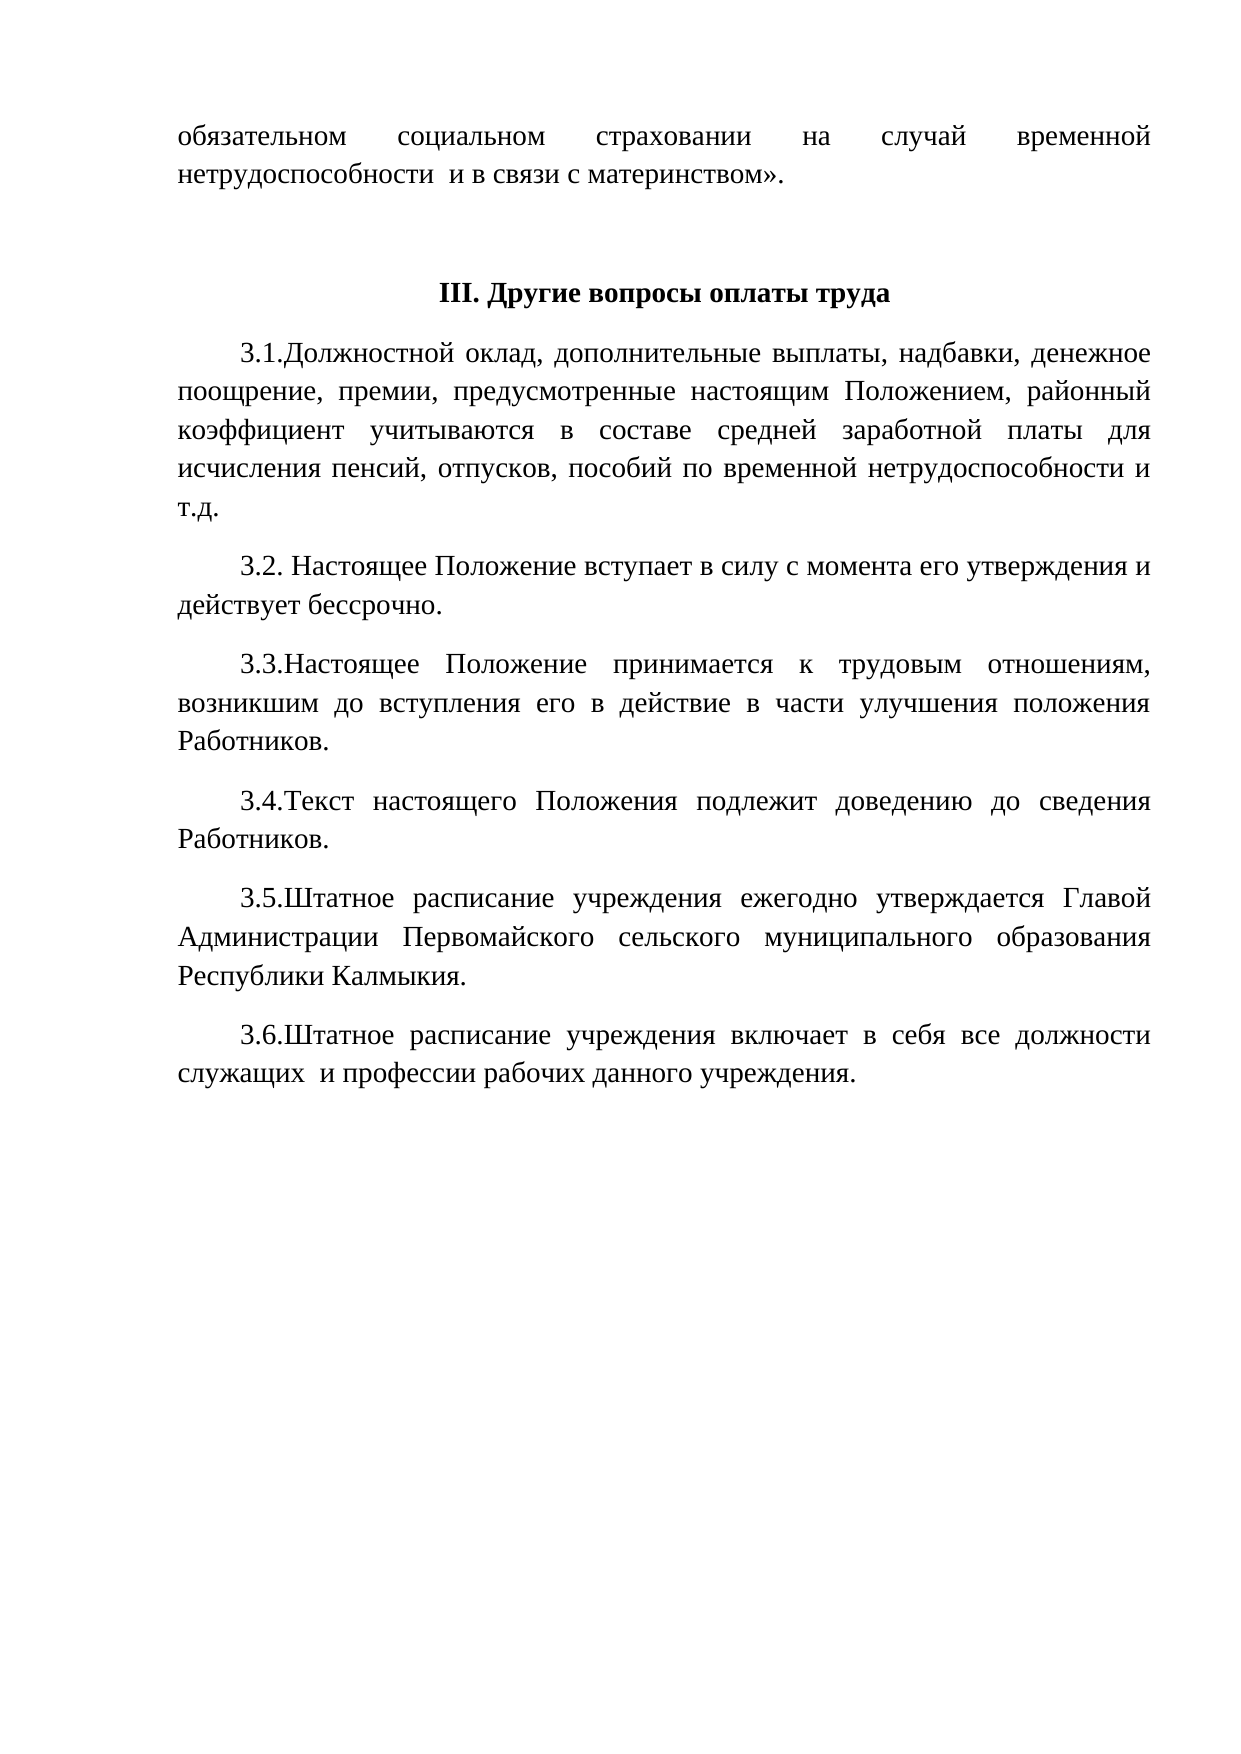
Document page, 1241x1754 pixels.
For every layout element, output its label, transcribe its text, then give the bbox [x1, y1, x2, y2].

text III. Другие вопросы оплаты труда [177, 275, 1152, 309]
text 3.4.Текст настоящего Положения подлежит доведению до сведения Работников. [177, 783, 1152, 855]
text 3.2. Настоящее Положение вступает в силу с момента его утверждения и действует бессрочно. [177, 548, 1152, 620]
text 3.5.Штатное расписание учреждения ежегодно утверждается Главой Администрации Первомайского сельского муниципального образования Республики Калмыкия. [177, 881, 1152, 991]
text 3.6.Штатное расписание учреждения включает в себя все должности служащих и профессии рабочих данного учреждения. [177, 1017, 1152, 1089]
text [177, 118, 1152, 190]
text 3.3.Настоящее Положение принимается к трудовым отношениям, возникшим до вступления его в действие в части улучшения положения Работников. [177, 646, 1152, 757]
text 3.1.Должностной оклад, дополнительные выплаты, надбавки, денежное поощрение, премии, предусмотренные настоящим Положением, районный коэффициент учитываются в составе средней заработной платы для исчисления пенсий, отпусков, пособий по временной нетрудоспособности и т.д. [177, 335, 1152, 522]
